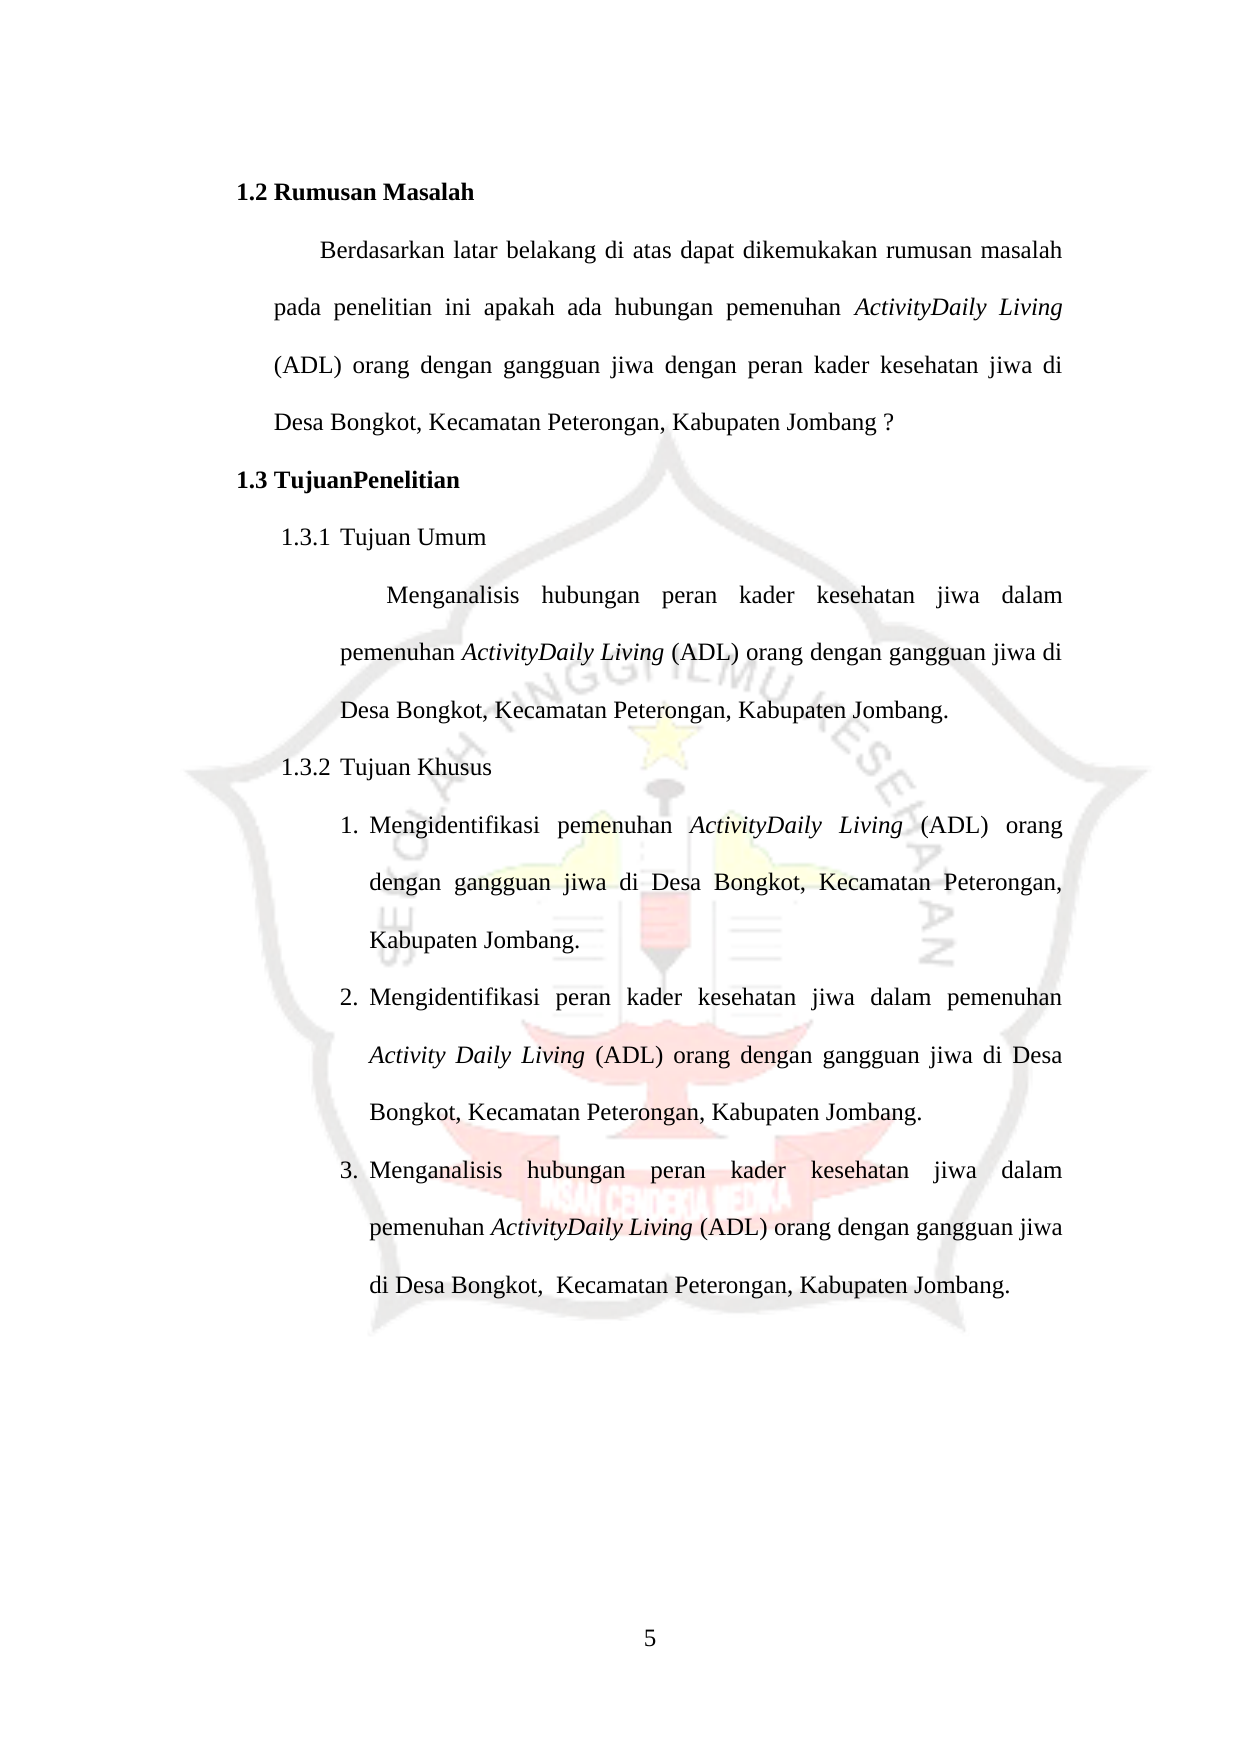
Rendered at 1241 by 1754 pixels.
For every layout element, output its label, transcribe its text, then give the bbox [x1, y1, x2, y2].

list Rumusan Masalah [236, 177, 1063, 206]
list Tujuan Umum [281, 522, 1063, 551]
list TujuanPenelitian [236, 465, 1063, 493]
list Berdasarkan latar belakang di atas dapat dikemukakan rumusan masalah pada penelitian ini apakah ada hubungan pemenuhan ActivityDaily Living (ADL) orang dengan gangguan jiwa dengan peran kader kesehatan jiwa di Desa Bongkot, Kecamatan Peterongan, Kabupaten Jombang ? [274, 235, 1063, 436]
list Menganalisis hubungan peran kader kesehatan jiwa dalam pemenuhan ActivityDaily Living (ADL) orang dengan gangguan jiwa di Desa Bongkot, Kecamatan Peterongan, Kabupaten Jombang. [339, 1155, 1063, 1298]
list Mengidentifikasi pemenuhan ActivityDaily Living (ADL) orang dengan gangguan jiwa di Desa Bongkot, Kecamatan Peterongan, Kabupaten Jombang. [340, 810, 1063, 953]
list Mengidentifikasi peran kader kesehatan jiwa dalam pemenuhan Activity Daily Living (ADL) orang dengan gangguan jiwa di Desa Bongkot, Kecamatan Peterongan, Kabupaten Jombang. [339, 982, 1063, 1126]
list Menganalisis hubungan peran kader kesehatan jiwa dalam pemenuhan ActivityDaily Living (ADL) orang dengan gangguan jiwa di Desa Bongkot, Kecamatan Peterongan, Kabupaten Jombang. [340, 580, 1063, 723]
list Tujuan Khusus [281, 752, 1063, 781]
